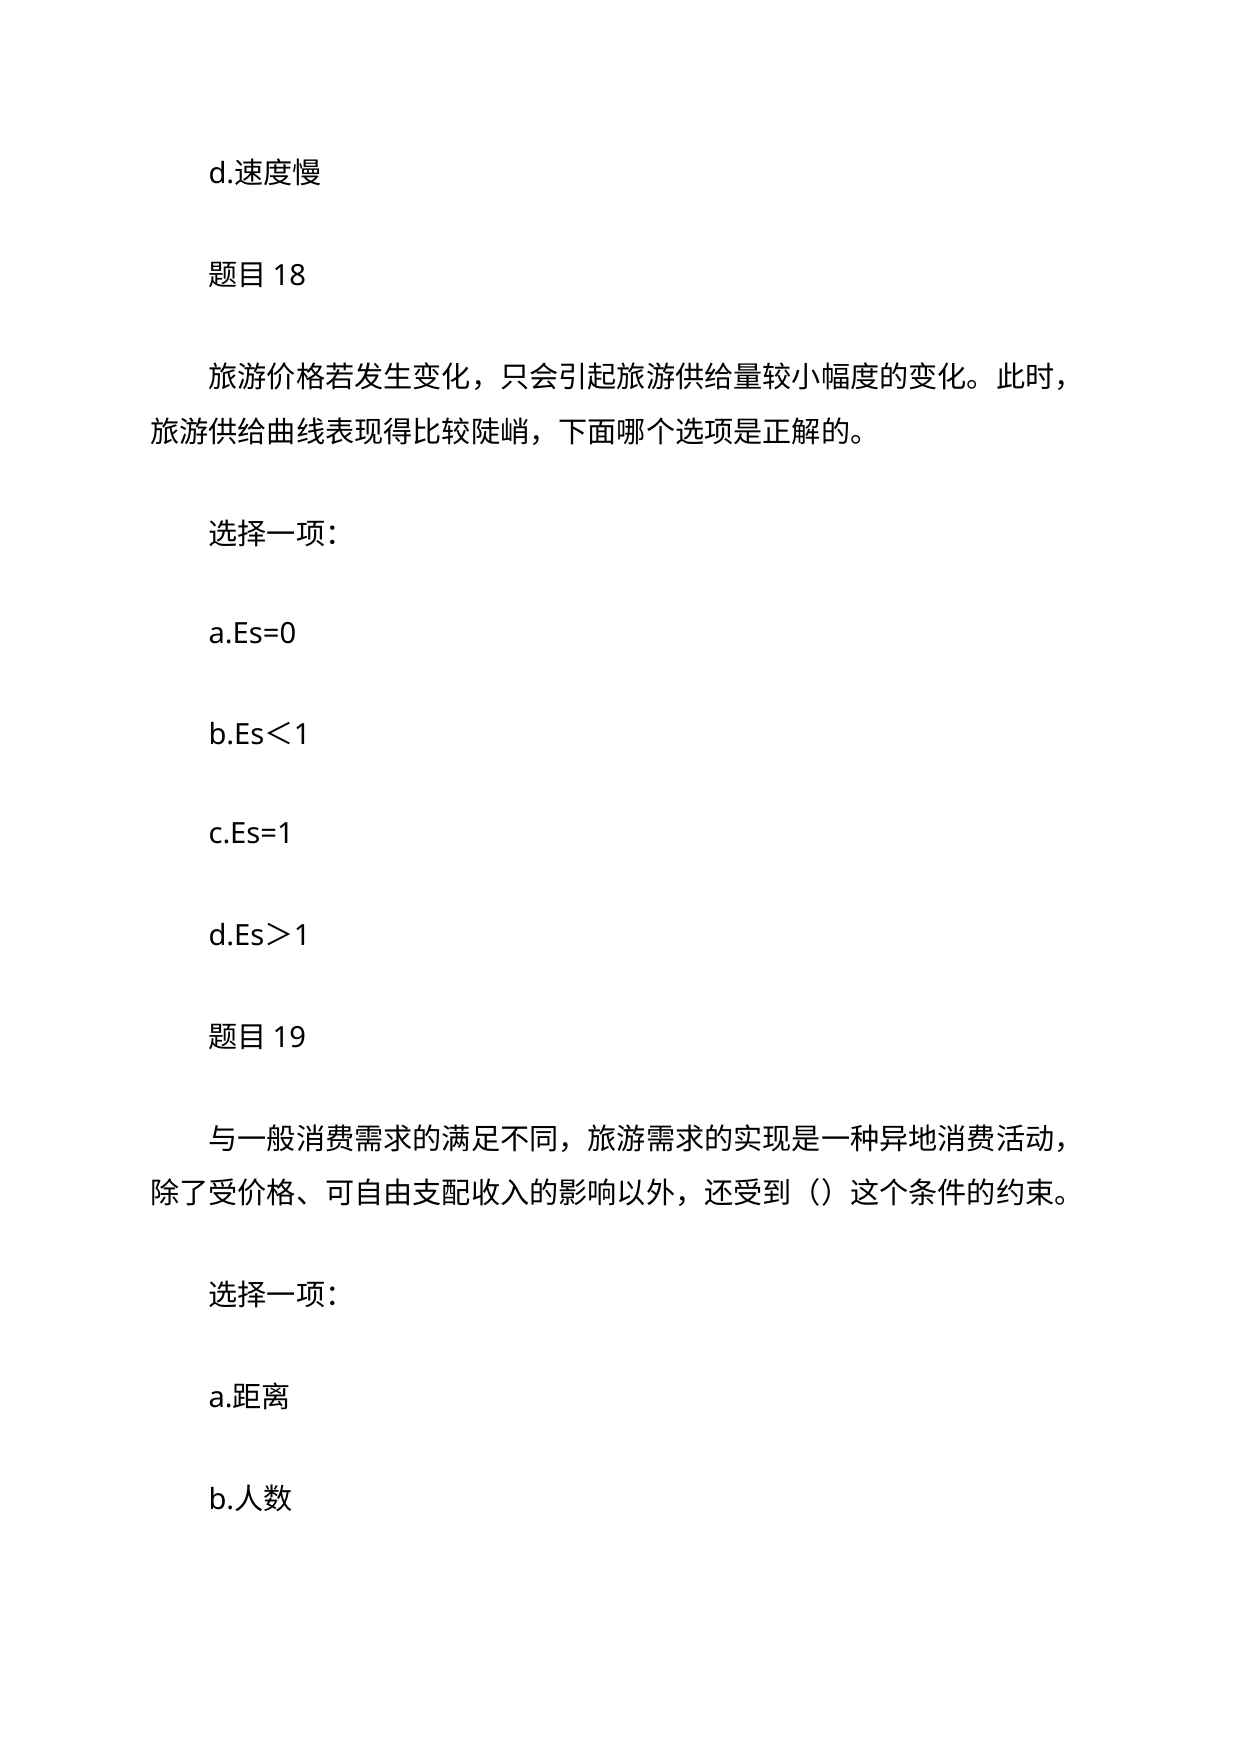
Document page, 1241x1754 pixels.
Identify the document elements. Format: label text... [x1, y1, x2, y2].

text d.Es＞1 [150, 911, 1090, 954]
text 题目19 [150, 1013, 1090, 1056]
text 选择一项： [150, 511, 1090, 553]
text b.Es＜1 [150, 711, 1090, 753]
text 选择一项： [150, 1272, 1090, 1314]
text d.速度慢 [150, 150, 1090, 192]
text a.距离 [150, 1374, 1090, 1416]
text c.Es=1 [150, 813, 1090, 852]
text a.Es=0 [150, 612, 1090, 652]
text 题目18 [150, 252, 1090, 294]
text b.人数 [150, 1476, 1090, 1518]
text 旅游价格若发生变化，只会引起旅游供给量较小幅度的变化。此时，旅游供给曲线表现得比较陡峭，下面哪个选项是正解的。 [150, 354, 1090, 451]
text 与一般消费需求的满足不同，旅游需求的实现是一种异地消费活动，除了受价格、可自由支配收入的影响以外，还受到（）这个条件的约束。 [150, 1115, 1090, 1212]
